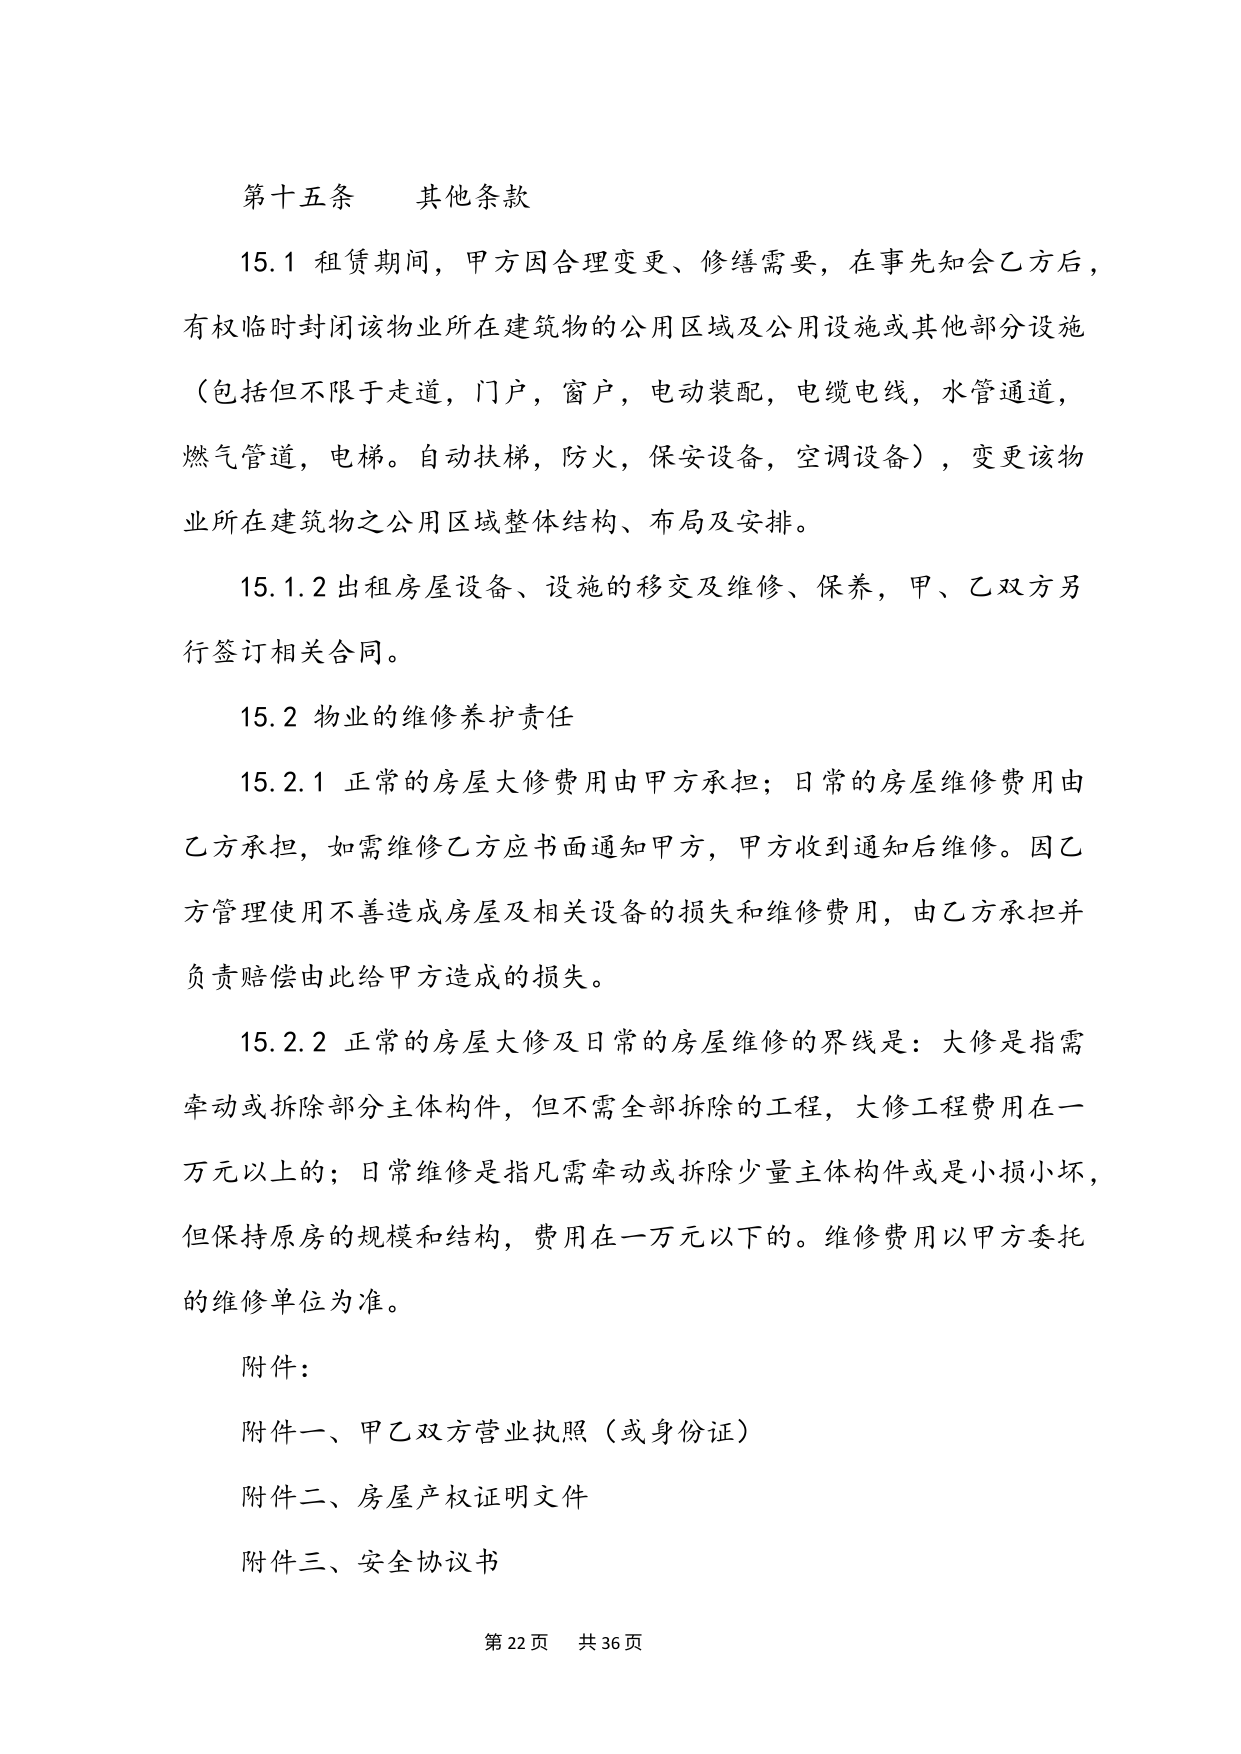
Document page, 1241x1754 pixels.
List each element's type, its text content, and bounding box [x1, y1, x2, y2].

text 附件二、房屋产权证明文件 [181, 1462, 1087, 1527]
text 15.1.2出租房屋设备、设施的移交及维修、保养，甲、乙双方另行签订相关合同。 [181, 552, 1087, 682]
text 15.2 物业的维修养护责任 [181, 682, 1087, 747]
text 第十五条 其他条款 [181, 162, 1087, 227]
text 附件： [181, 1332, 1087, 1397]
text 附件三、安全协议书 [181, 1527, 1087, 1592]
text 附件一、甲乙双方营业执照（或身份证） [181, 1397, 1087, 1462]
text 15.2.1 正常的房屋大修费用由甲方承担；日常的房屋维修费用由乙方承担，如需维修乙方应书面通知甲方，甲方收到通知后维修。因乙方管理使用不善造成房屋及相关设备的损失和维修费用，由乙方承担并负责赔偿由此给甲方造成的损失。 [181, 747, 1087, 1007]
text 15.1 租赁期间，甲方因合理变更、修缮需要，在事先知会乙方后，有权临时封闭该物业所在建筑物的公用区域及公用设施或其他部分设施（包括但不限于走道，门户，窗户，电动装配，电缆电线，水管通道，燃气管道，电梯。自动扶梯，防火，保安设备，空调设备），变更该物业所在建筑物之公用区域整体结构、布局及安排。 [181, 227, 1087, 552]
text 15.2.2 正常的房屋大修及日常的房屋维修的界线是：大修是指需牵动或拆除部分主体构件，但不需全部拆除的工程，大修工程费用在一万元以上的；日常维修是指凡需牵动或拆除少量主体构件或是小损小坏，但保持原房的规模和结构，费用在一万元以下的。维修费用以甲方委托的维修单位为准。 [181, 1007, 1087, 1332]
